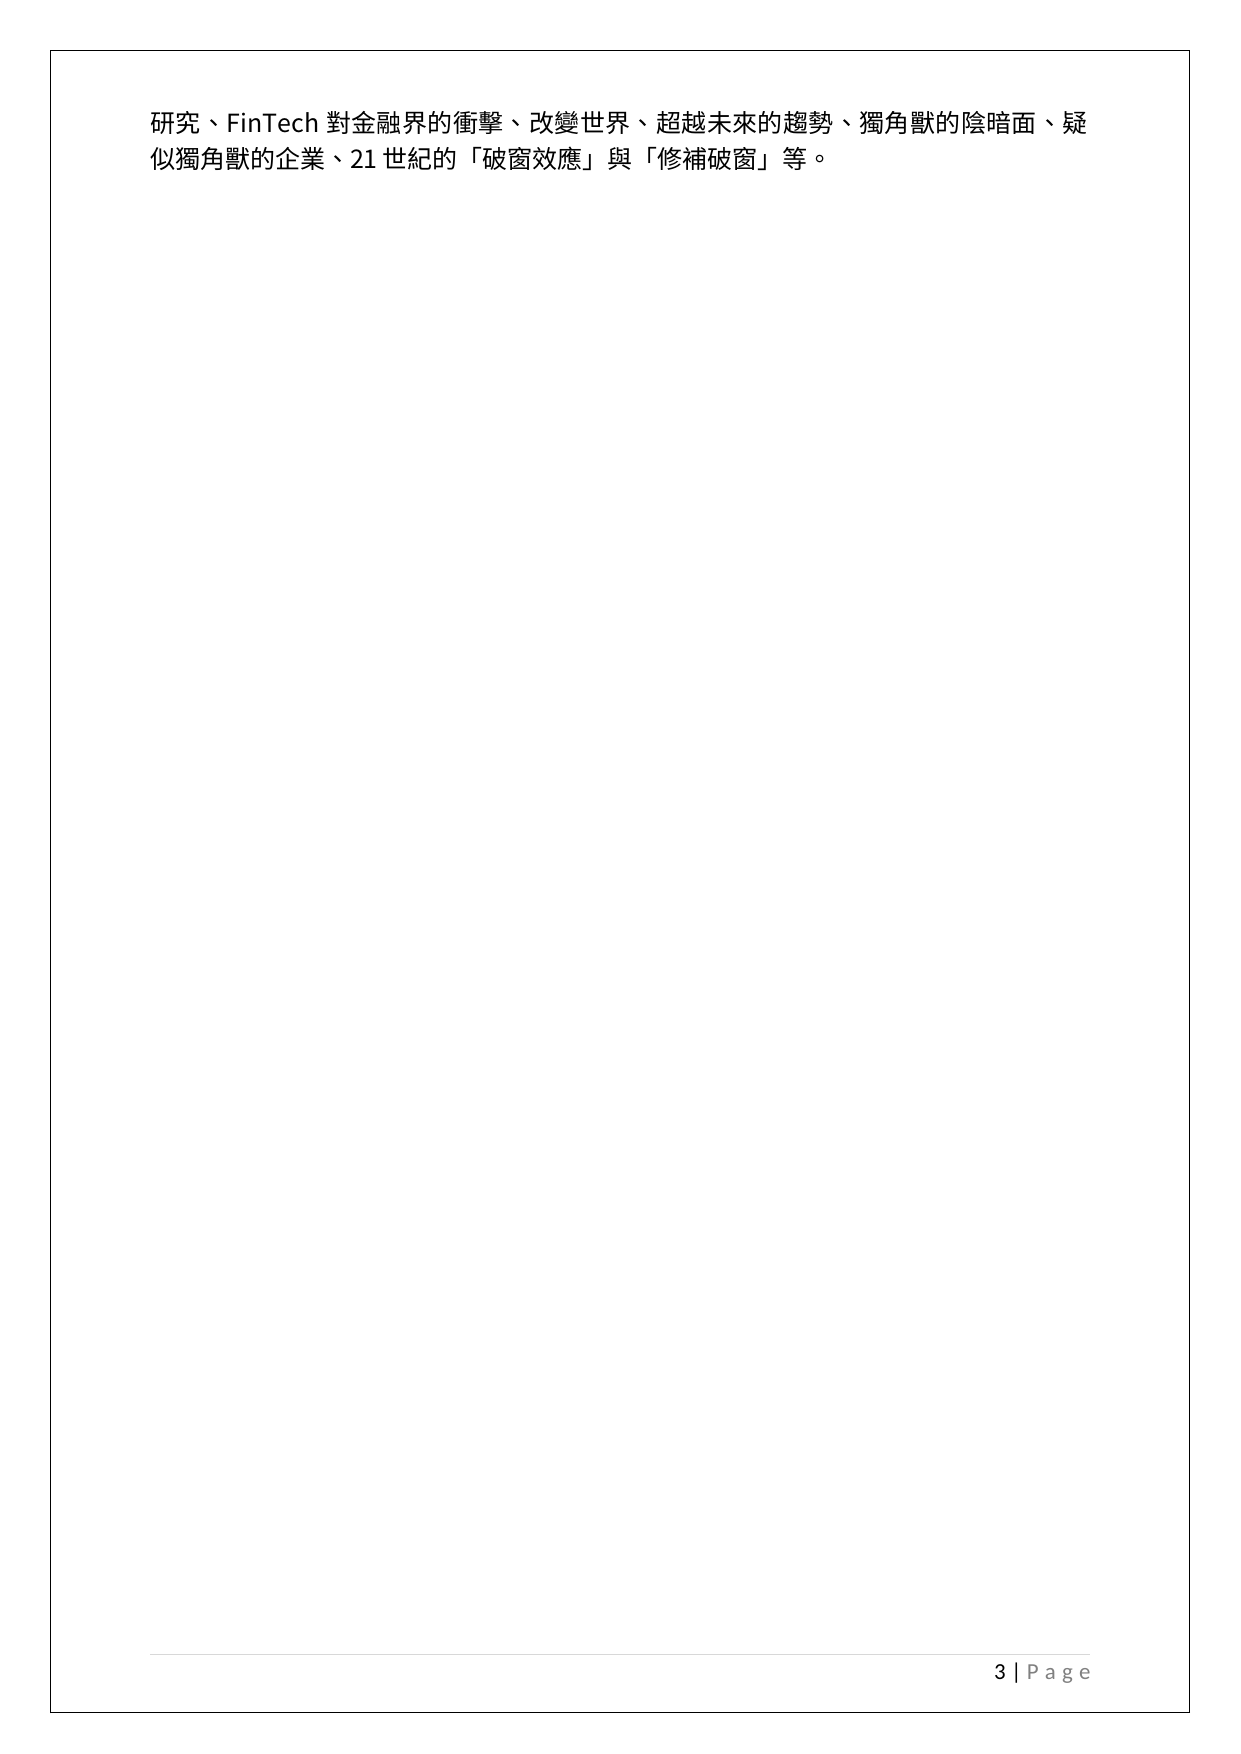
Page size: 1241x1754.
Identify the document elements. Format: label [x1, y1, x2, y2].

text [150, 103, 1090, 176]
